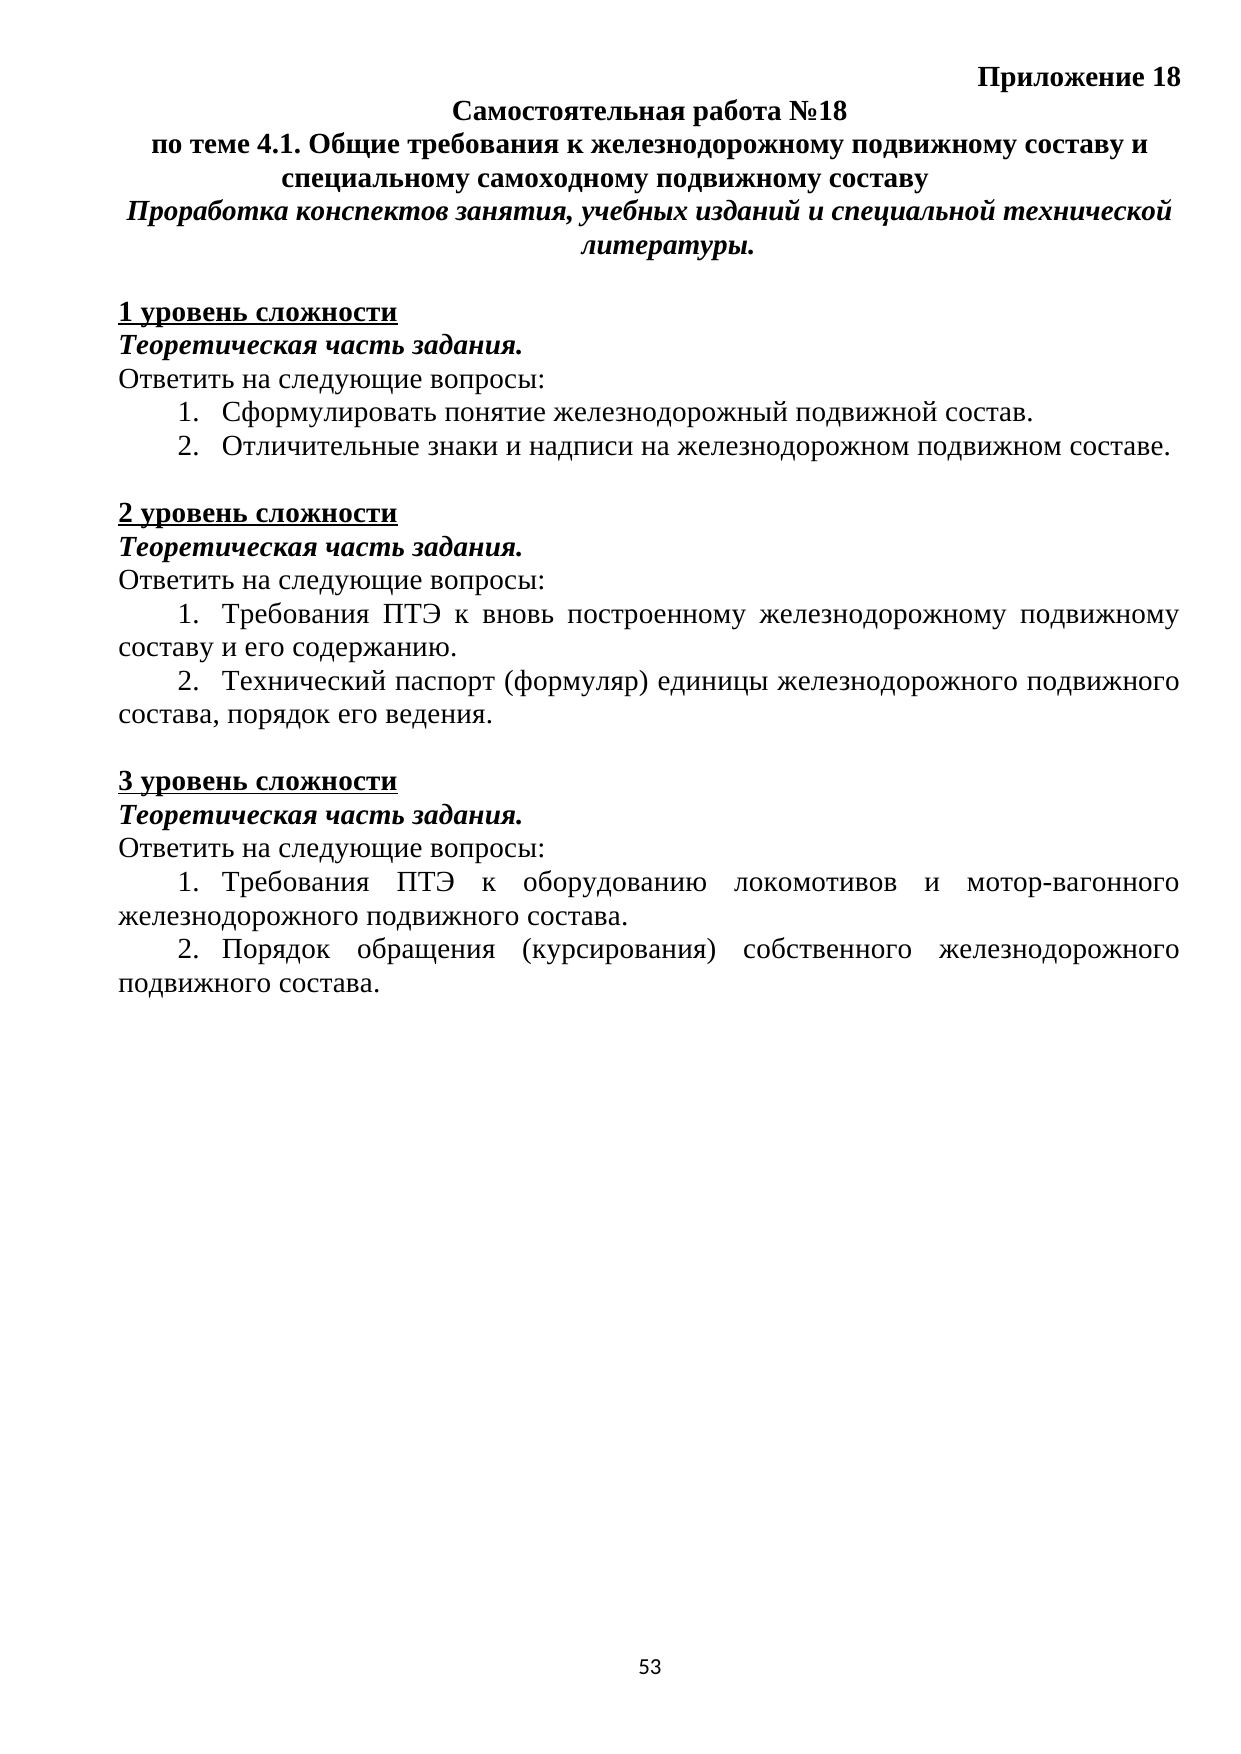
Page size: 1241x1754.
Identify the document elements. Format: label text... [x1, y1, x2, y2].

list Сформулировать понятие железнодорожный подвижной состав. [118, 394, 1181, 428]
text Ответить на следующие вопросы: [118, 831, 1181, 864]
text 2 уровень сложности [118, 495, 1181, 529]
list Отличительные знаки и надписи на железнодорожном подвижном составе. [118, 428, 1181, 462]
list Требования ПТЭ к вновь построенному железнодорожному подвижному составу и его содержанию. [118, 596, 1181, 663]
text Самостоятельная работа №18 [118, 93, 1181, 126]
text Ответить на следующие вопросы: [118, 562, 1181, 596]
text по теме 4.1. Общие требования к железнодорожному подвижному составу и специальному самоходному подвижному составу [118, 126, 1181, 193]
text Проработка конспектов занятия, учебных изданий и специальной технической литературы. [118, 193, 1181, 260]
text Ответить на следующие вопросы: [118, 361, 1181, 394]
text Теоретическая часть задания. [118, 529, 1181, 562]
list Порядок обращения (курсирования) собственного железнодорожного подвижного состава. [118, 931, 1181, 998]
text Приложение 18 [118, 59, 1181, 93]
list Требования ПТЭ к оборудованию локомотивов и мотор-вагонного железнодорожного подвижного состава. [118, 864, 1181, 931]
list Технический паспорт (формуляр) единицы железнодорожного подвижного состава, порядок его ведения. [118, 663, 1181, 730]
text 1 уровень сложности [118, 294, 1181, 327]
text 3 уровень сложности [118, 763, 1181, 797]
text Теоретическая часть задания. [118, 797, 1181, 831]
text Теоретическая часть задания. [118, 327, 1181, 361]
